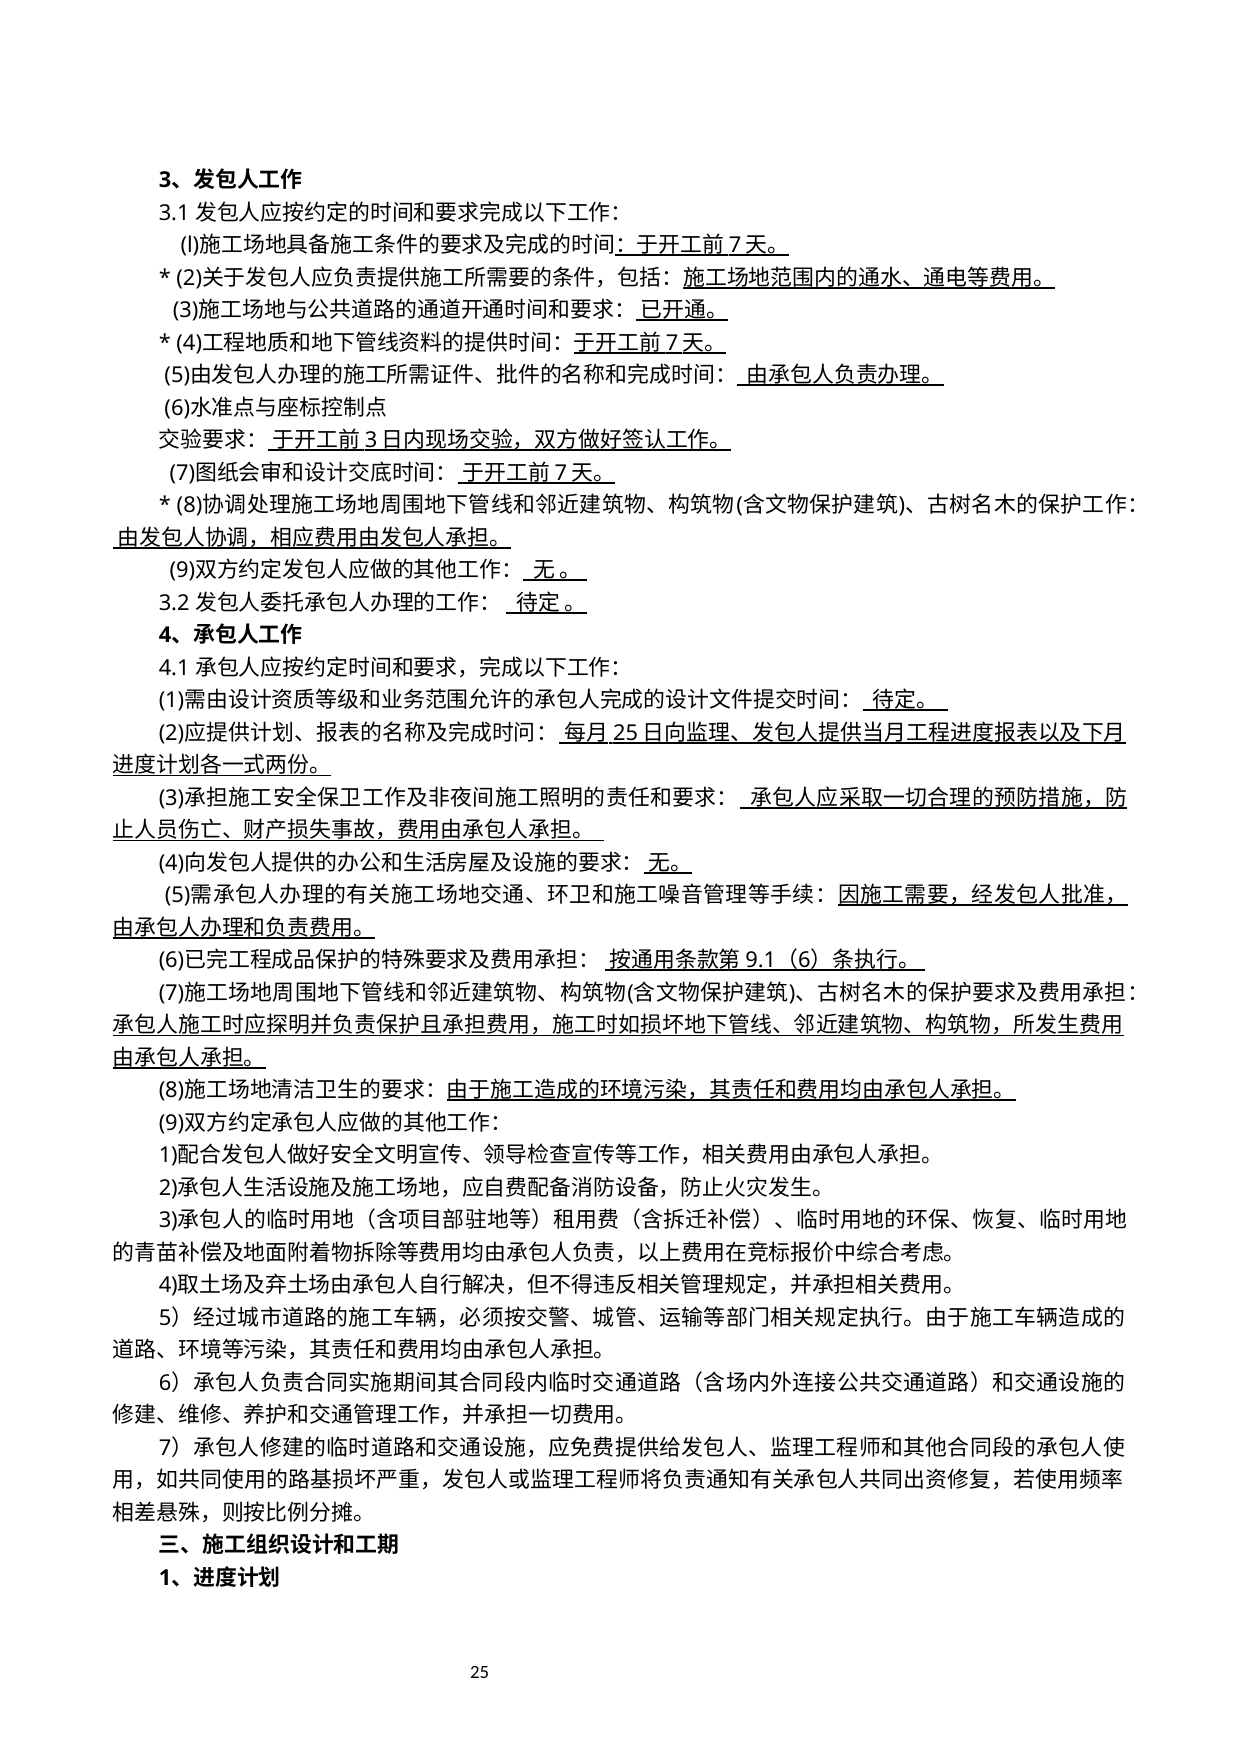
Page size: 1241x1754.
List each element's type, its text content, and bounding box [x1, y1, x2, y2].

text 1、进度计划 [112, 1559, 1128, 1592]
text (6)已完工程成品保护的特殊要求及费用承担： 按通用条款第9.1（6）条执行。 [112, 942, 1128, 974]
text * (8)协调处理施工场地周围地下管线和邻近建筑物、构筑物(含文物保护建筑)、古树名木的保护工作： 由发包人协调，相应费用由发包人承担。 [112, 487, 1128, 552]
text (1)需由设计资质等级和业务范围允许的承包人完成的设计文件提交时间： 待定。 [112, 682, 1128, 714]
text 7）承包人修建的临时道路和交通设施，应免费提供给发包人、监理工程师和其他合同段的承包人使用，如共同使用的路基损坏严重，发包人或监理工程师将负责通知有关承包人共同出资修复，若使用频率相差悬殊，则按比例分摊。 [112, 1429, 1128, 1527]
text 4.1 承包人应按约定时间和要求，完成以下工作： [112, 649, 1128, 682]
text 交验要求： 于开工前3日内现场交验，双方做好签认工作。 [112, 422, 1128, 454]
text 3)承包人的临时用地（含项目部驻地等）租用费（含拆迁补偿）、临时用地的环保、恢复、临时用地的青苗补偿及地面附着物拆除等费用均由承包人负责，以上费用在竞标报价中综合考虑。 [112, 1202, 1128, 1267]
text 三、施工组织设计和工期 [112, 1527, 1128, 1559]
text (3)施工场地与公共道路的通道开通时间和要求： 已开通。 [112, 292, 1128, 324]
text (2)应提供计划、报表的名称及完成时问： 每月25日向监理、发包人提供当月工程进度报表以及下月进度计划各一式两份。 [112, 714, 1128, 779]
text 1)配合发包人做好安全文明宣传、领导检查宣传等工作，相关费用由承包人承担。 [112, 1137, 1128, 1169]
text (3)承担施工安全保卫工作及非夜间施工照明的责任和要求： 承包人应采取一切合理的预防措施，防止人员伤亡、财产损失事故，费用由承包人承担。 [112, 779, 1128, 844]
text (9)双方约定承包人应做的其他工作： [112, 1104, 1128, 1137]
text (5)由发包人办理的施工所需证件、批件的名称和完成时间： 由承包人负责办理。 [112, 357, 1128, 389]
text * (2)关于发包人应负责提供施工所需要的条件，包括：施工场地范围内的通水、通电等费用。 [112, 259, 1128, 292]
text (6)水准点与座标控制点 [112, 389, 1128, 422]
text (l)施工场地具备施工条件的要求及完成的时间：于开工前7天。 [112, 227, 1128, 259]
text 3.1 发包人应按约定的时间和要求完成以下工作： [112, 194, 1128, 227]
text 4)取土场及弃土场由承包人自行解决，但不得违反相关管理规定，并承担相关费用。 [112, 1267, 1128, 1299]
text 6）承包人负责合同实施期间其合同段内临时交通道路（含场内外连接公共交通道路）和交通设施的修建、维修、养护和交通管理工作，并承担一切费用。 [112, 1364, 1128, 1429]
text (4)向发包人提供的办公和生活房屋及设施的要求： 无。 [112, 844, 1128, 877]
text (9)双方约定发包人应做的其他工作： 无 。 [112, 552, 1128, 584]
text 3.2 发包人委托承包人办理的工作： 待定 。 [112, 584, 1128, 617]
text 5）经过城市道路的施工车辆，必须按交警、城管、运输等部门相关规定执行。由于施工车辆造成的道路、环境等污染，其责任和费用均由承包人承担。 [112, 1299, 1128, 1364]
text (7)施工场地周围地下管线和邻近建筑物、构筑物(含文物保护建筑)、古树名木的保护要求及费用承担：承包人施工时应探明并负责保护且承担费用，施工时如损坏地下管线、邻近建筑物、构筑物，所发生费用由承包人承担。 [112, 974, 1128, 1072]
text (8)施工场地清洁卫生的要求：由于施工造成的环境污染，其责任和费用均由承包人承担。 [112, 1072, 1128, 1104]
text (7)图纸会审和设计交底时间： 于开工前7天。 [112, 454, 1128, 487]
text 2)承包人生活设施及施工场地，应自费配备消防设备，防止火灾发生。 [112, 1169, 1128, 1202]
text (5)需承包人办理的有关施工场地交通、环卫和施工噪音管理等手续：因施工需要，经发包人批准，由承包人办理和负责费用。 [112, 877, 1128, 942]
text 4、承包人工作 [112, 617, 1128, 649]
text 3、发包人工作 [112, 162, 1128, 194]
text * (4)工程地质和地下管线资料的提供时间：于开工前7天。 [112, 324, 1128, 357]
